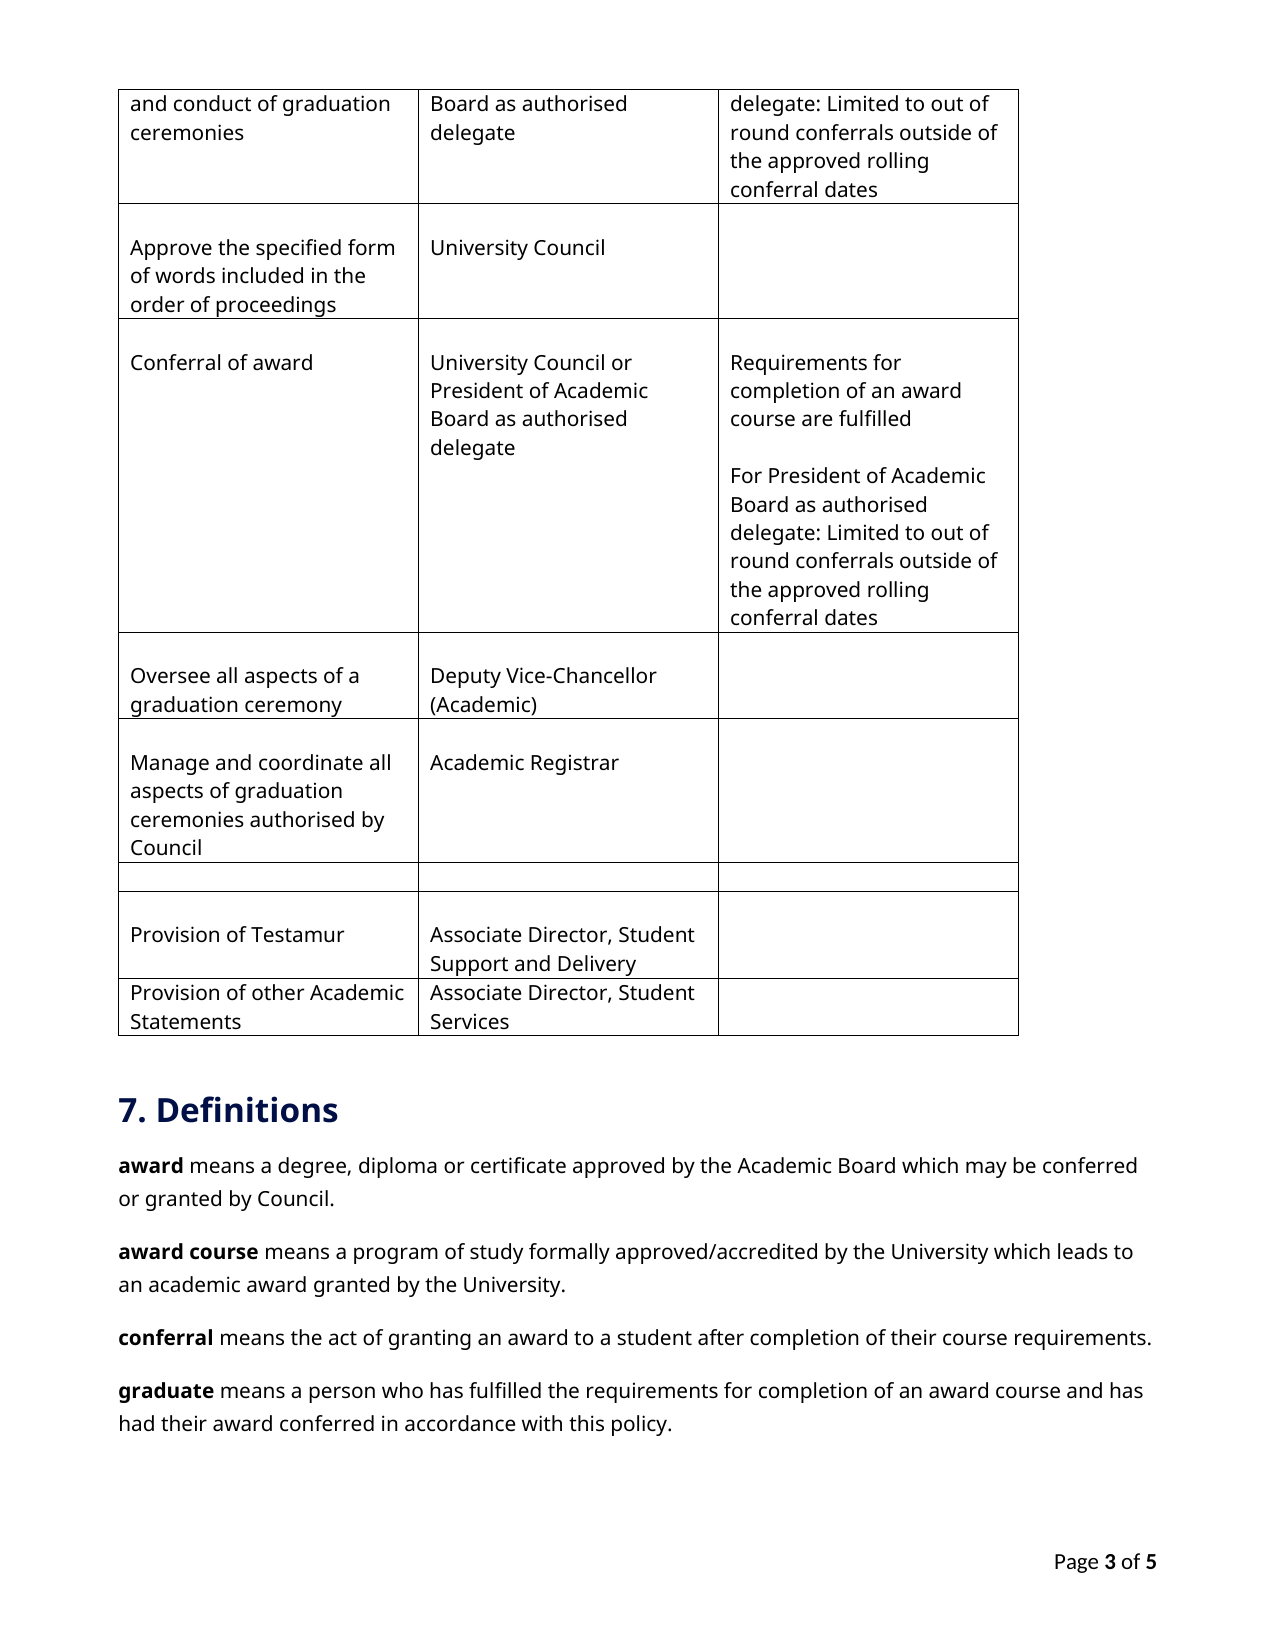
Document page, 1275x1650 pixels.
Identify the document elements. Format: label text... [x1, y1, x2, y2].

table_cell Academic Registrar [419, 719, 718, 862]
table_cell Provision of other Academic Statements [119, 979, 418, 1035]
table_cell University Council or President of Academic Board as authorised delegate [419, 319, 718, 632]
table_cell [719, 90, 1018, 203]
subtitle Definitions [118, 1086, 1157, 1132]
table_cell Conferral of award [119, 319, 418, 632]
table_cell [719, 892, 1018, 977]
text award course means a program of study formally approved/accredited by the University which leads to an academic award granted by the University. [118, 1237, 1157, 1298]
table_cell [119, 863, 418, 891]
table_cell Associate Director, Student Support and Delivery [419, 892, 718, 977]
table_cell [419, 90, 718, 203]
table_cell [719, 719, 1018, 862]
table_cell Requirements for completion of an award course are fulfilled For President of Academic Board as authorised delegate: Limited to out of round conferrals outside of the approved rolling conferral dates [719, 319, 1018, 632]
table_cell [719, 979, 1018, 1035]
table_cell University Council [419, 204, 718, 318]
table_cell Approve the specified form of words included in the order of proceedings [119, 204, 418, 318]
table_cell [719, 633, 1018, 718]
table_cell Associate Director, Student Services [419, 979, 718, 1035]
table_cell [119, 90, 418, 203]
table_cell [719, 863, 1018, 891]
text conferral means the act of granting an award to a student after completion of their course requirements. [118, 1323, 1157, 1352]
table_cell [719, 204, 1018, 318]
table_cell [419, 863, 718, 891]
text award means a degree, diploma or certificate approved by the Academic Board which may be conferred or granted by Council. [118, 1151, 1157, 1212]
text graduate means a person who has fulfilled the requirements for completion of an award course and has had their award conferred in accordance with this policy. [118, 1377, 1157, 1438]
table_cell Provision of Testamur [119, 892, 418, 977]
table_cell Oversee all aspects of a graduation ceremony [119, 633, 418, 718]
table_cell Deputy Vice-Chancellor (Academic) [419, 633, 718, 718]
table_cell Manage and coordinate all aspects of graduation ceremonies authorised by Council [119, 719, 418, 862]
